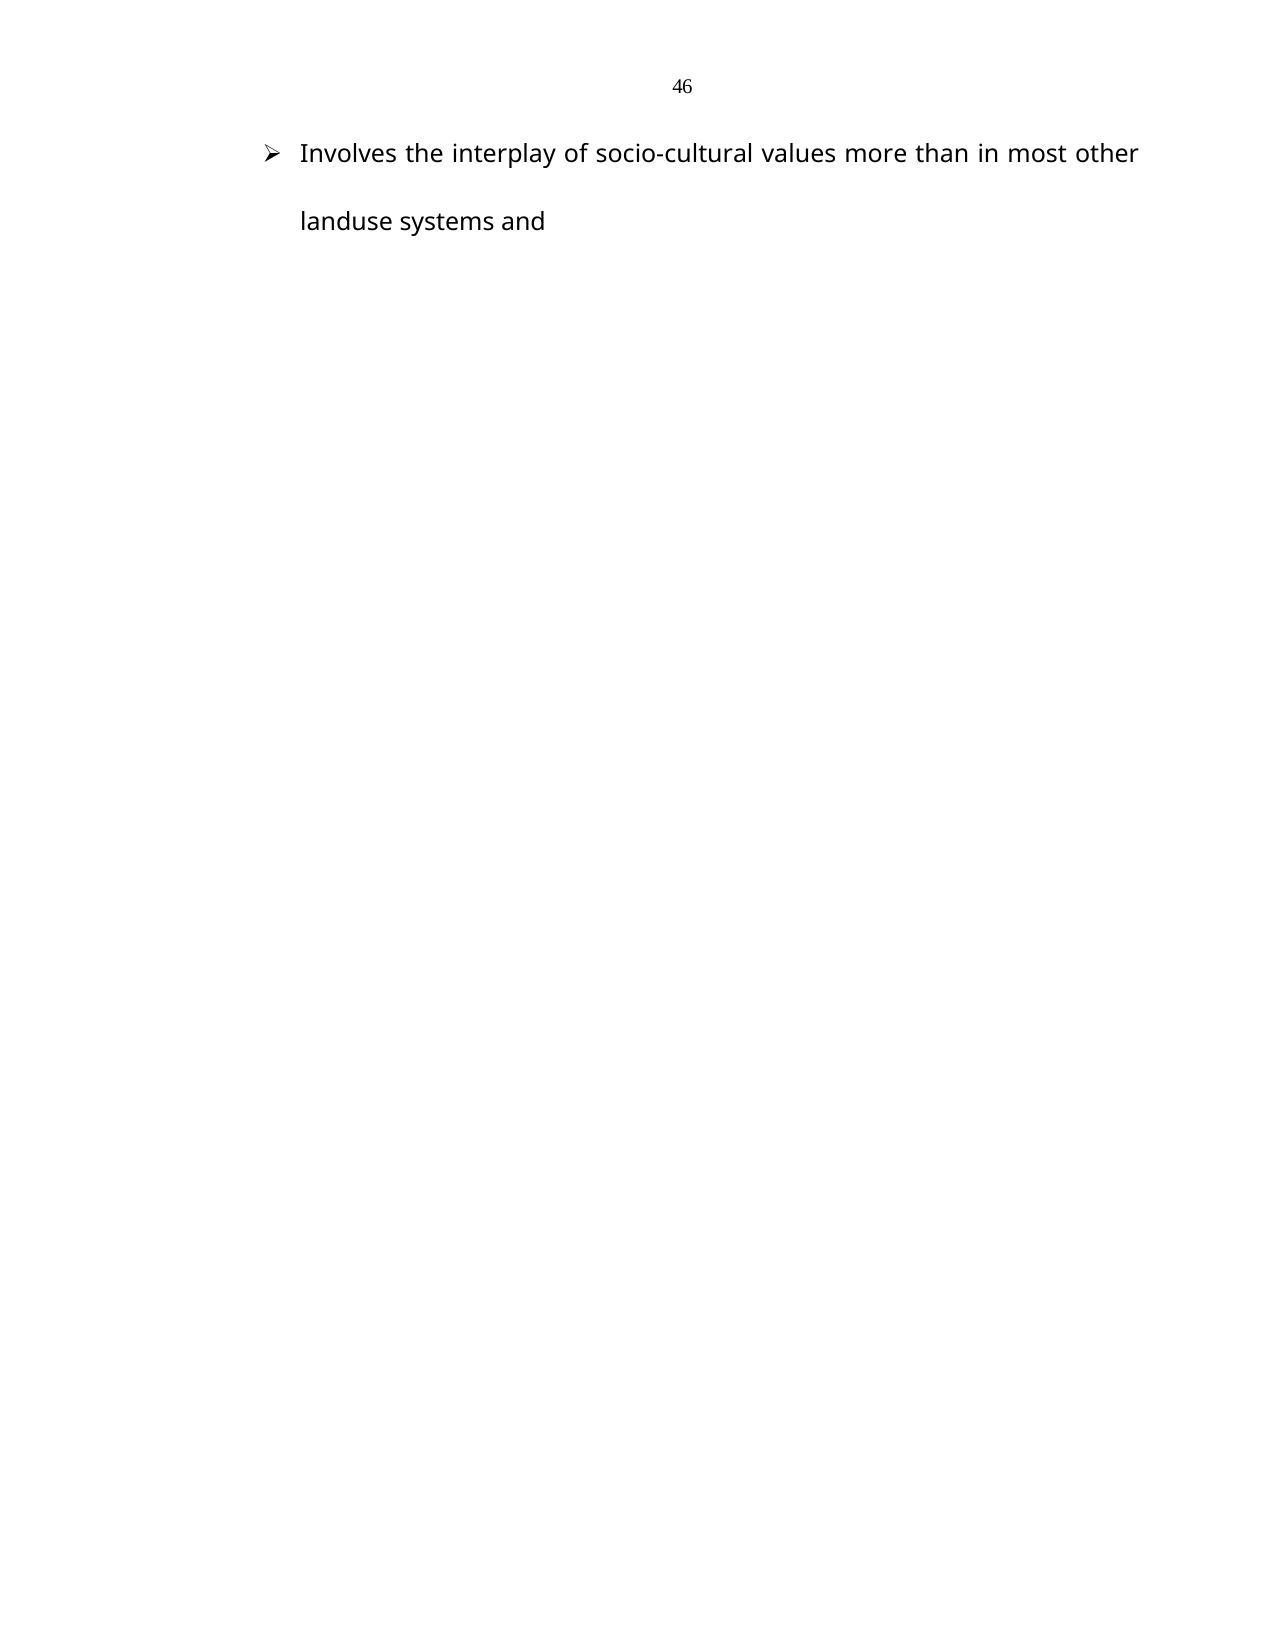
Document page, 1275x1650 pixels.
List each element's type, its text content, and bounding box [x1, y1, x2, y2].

list Involves the interplay of socio-cultural values more than in most other landuse systems and [262, 135, 1140, 238]
